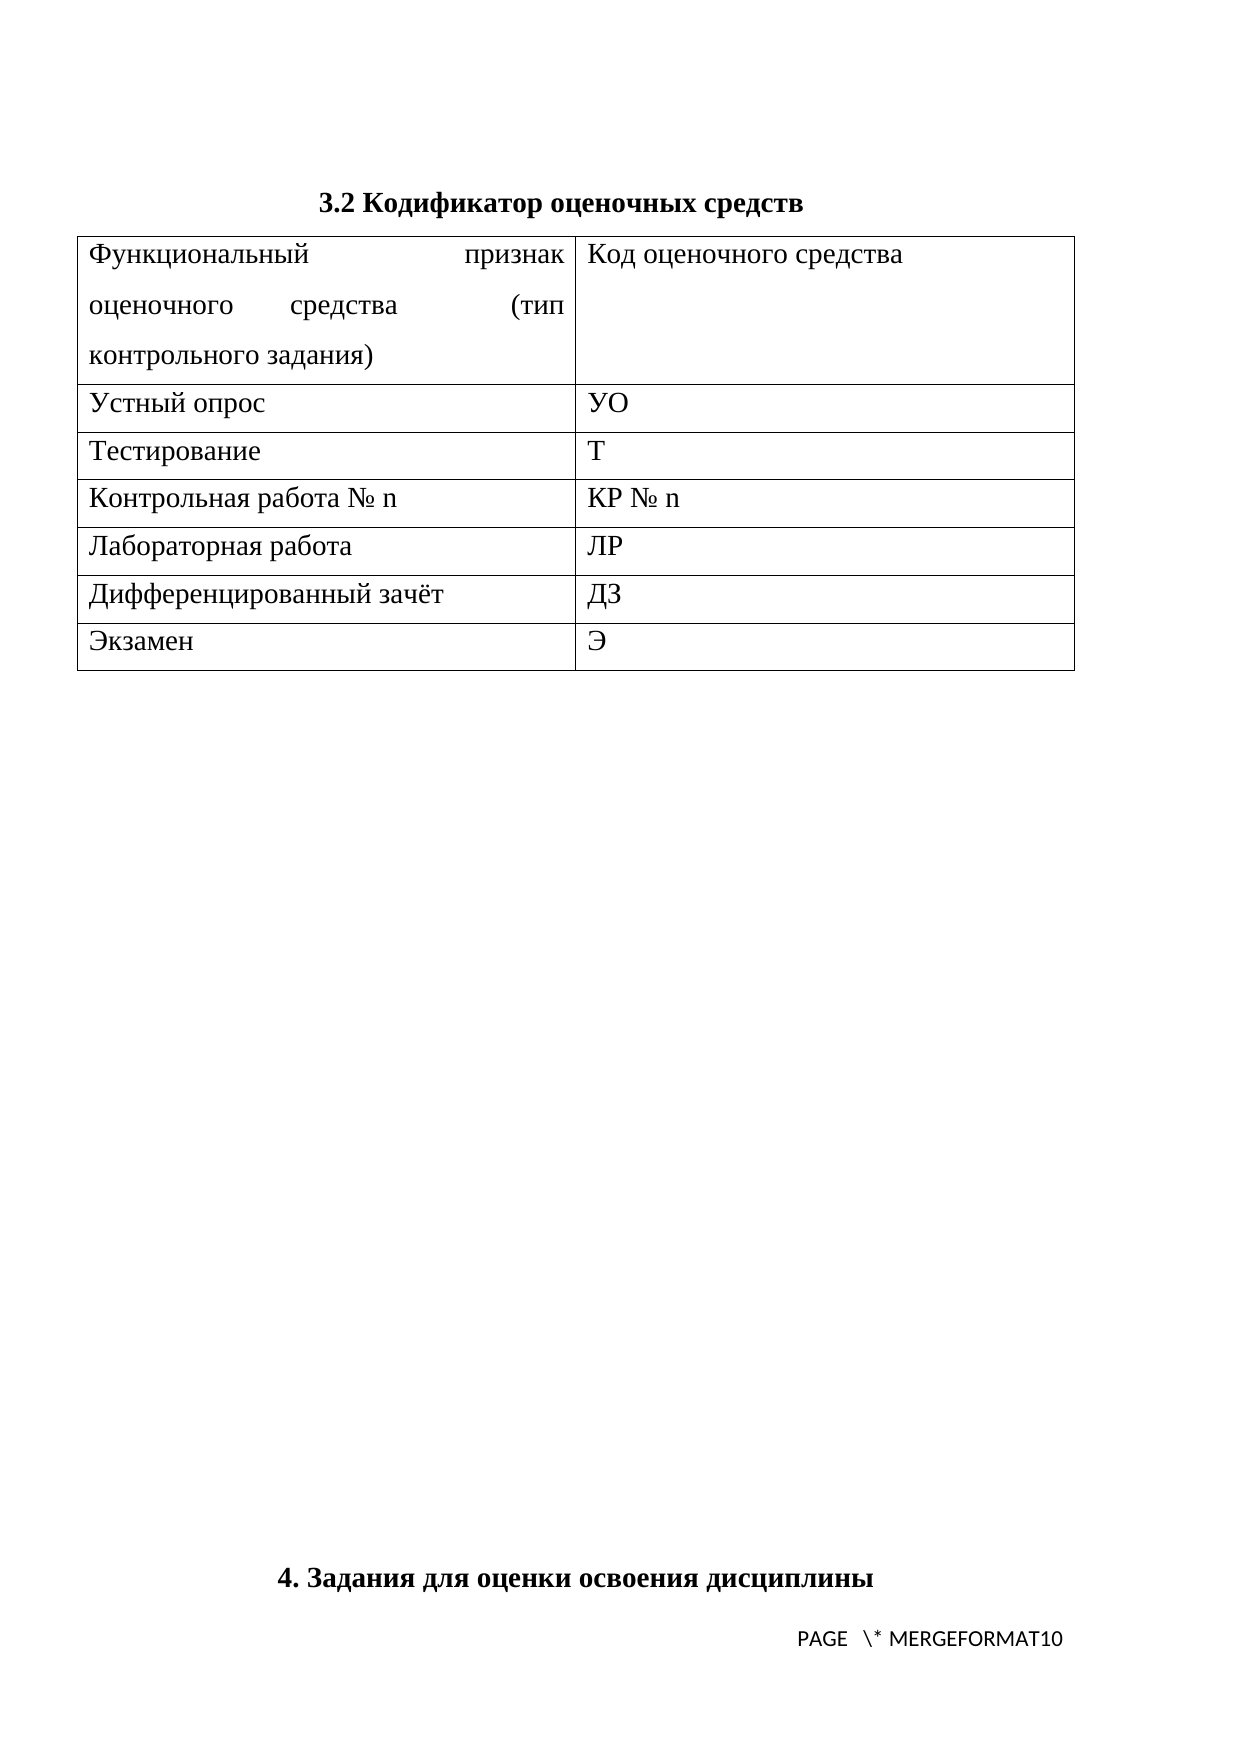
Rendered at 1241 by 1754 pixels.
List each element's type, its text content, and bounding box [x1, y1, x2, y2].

table_cell Экзамен [78, 624, 575, 670]
table_cell УО [576, 385, 1074, 432]
table_cell ЛР [576, 528, 1074, 575]
table_cell Лабораторная работа [78, 528, 575, 575]
table_cell Тестирование [78, 433, 575, 479]
table_cell ДЗ [576, 576, 1074, 622]
table_cell Э [576, 624, 1074, 670]
table_header Функциональный признак оценочного средства (тип контрольного задания) [78, 237, 575, 384]
table_cell Устный опрос [78, 385, 575, 432]
table_cell Т [576, 433, 1074, 479]
table_cell Контрольная работа № n [78, 480, 575, 527]
table_cell Дифференцированный зачёт [78, 576, 575, 622]
text 3.2 Кодификатор оценочных средств [29, 185, 1063, 219]
text 4. Задания для оценки освоения дисциплины [89, 1560, 1063, 1593]
table_cell КР № n [576, 480, 1074, 527]
table_header Код оценочного средства [576, 237, 1074, 384]
